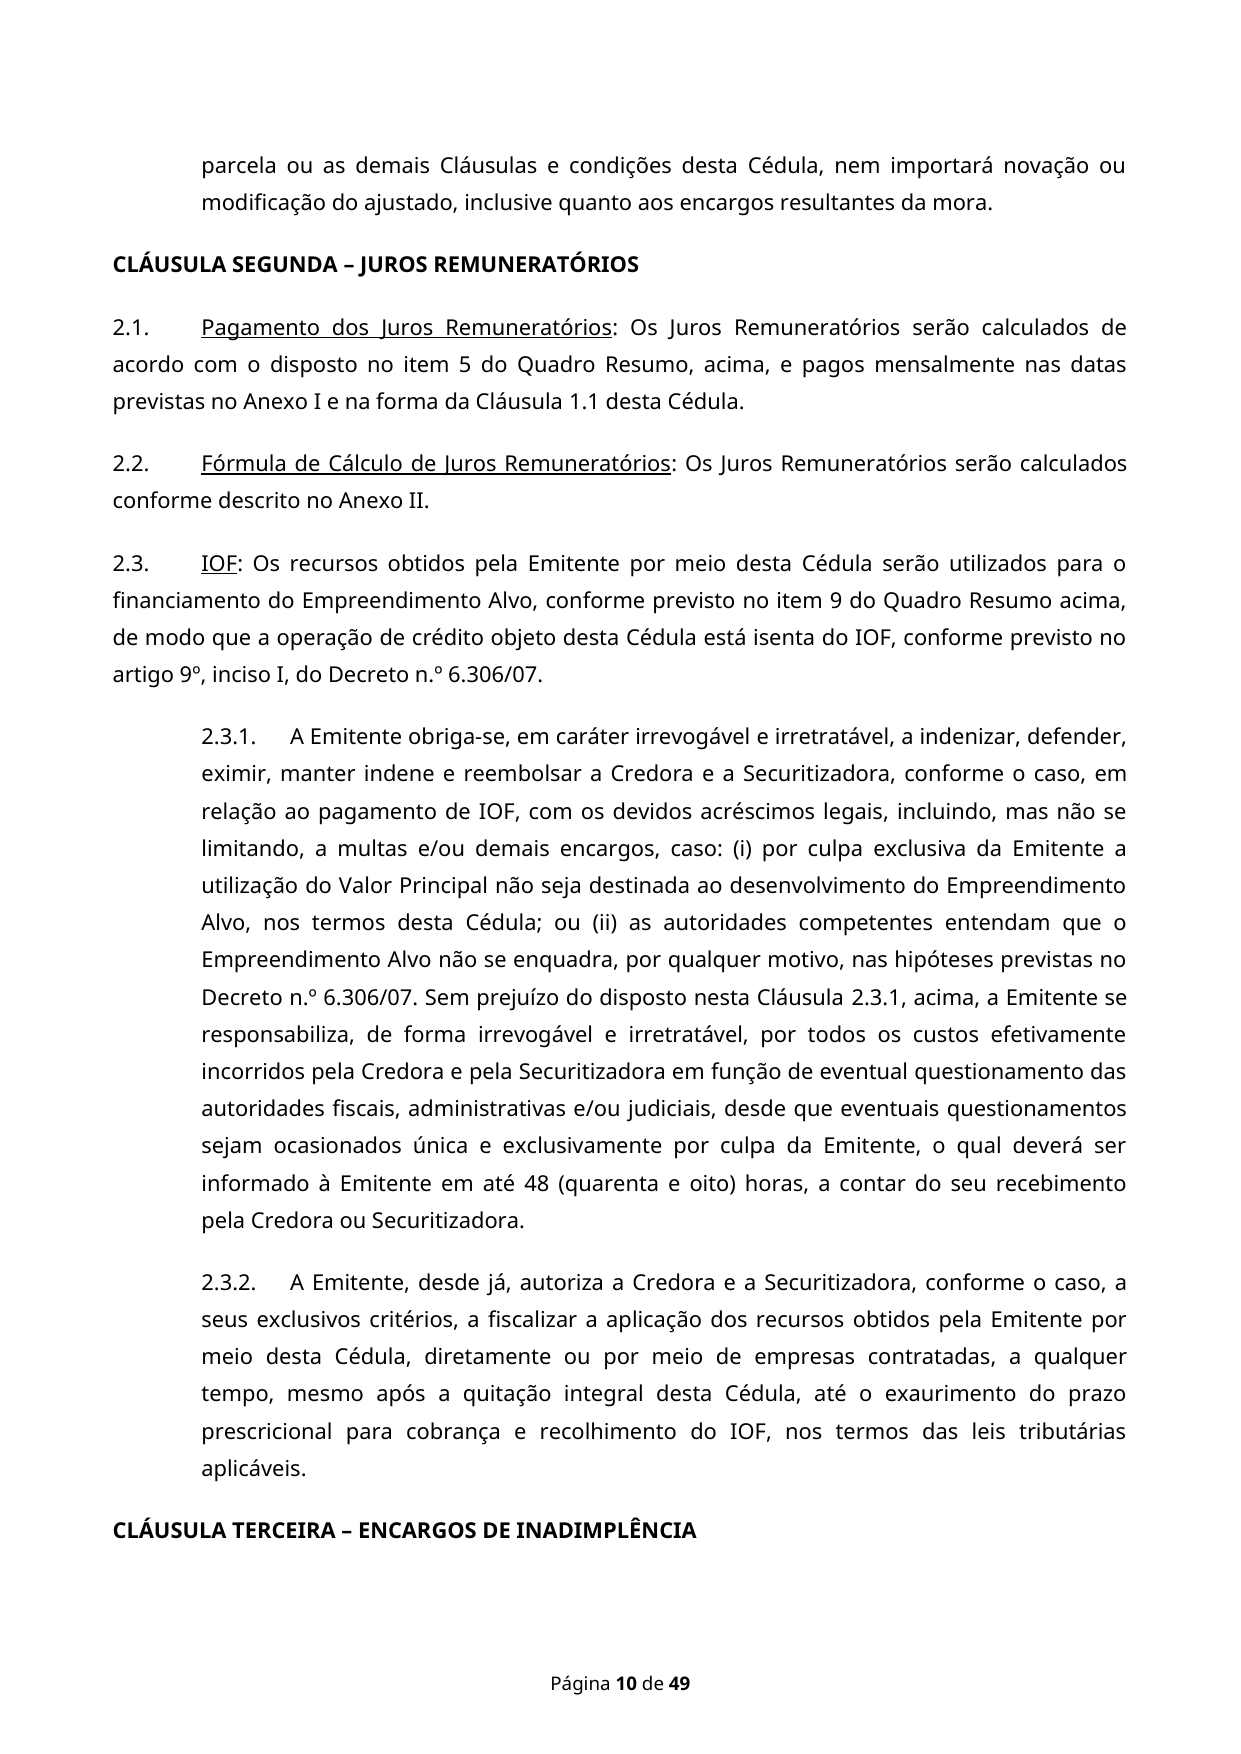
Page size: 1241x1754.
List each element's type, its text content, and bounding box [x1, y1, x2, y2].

list CLÁUSULA TERCEIRA – ENCARGOS DE INADIMPLÊNCIA [83, 1515, 1128, 1545]
list A Emitente obriga-se, em caráter irrevogável e irretratável, a indenizar, defender, eximir, manter indene e reembolsar a Credora e a Securitizadora, conforme o caso, em relação ao pagamento de IOF, com os devidos acréscimos legais, incluindo, mas não se limitando, a multas e/ou demais encargos, caso: (i) por culpa exclusiva da Emitente a utilização do Valor Principal não seja destinada ao desenvolvimento do Empreendimento Alvo, nos termos desta Cédula; ou (ii) as autoridades competentes entendam que o Empreendimento Alvo não se enquadra, por qualquer motivo, nas hipóteses previstas no Decreto n.º 6.306/07. Sem prejuízo do disposto nesta Cláusula 2.3.1, acima, a Emitente se responsabiliza, de forma irrevogável e irretratável, por todos os custos efetivamente incorridos pela Credora e pela Securitizadora em função de eventual questionamento das autoridades fiscais, administrativas e/ou judiciais, desde que eventuais questionamentos sejam ocasionados única e exclusivamente por culpa da Emitente, o qual deverá ser informado à Emitente em até 48 (quarenta e oito) horas, a contar do seu recebimento pela Credora ou Securitizadora. [201, 721, 1128, 1234]
list IOF: Os recursos obtidos pela Emitente por meio desta Cédula serão utilizados para o financiamento do Empreendimento Alvo, conforme previsto no item 9 do Quadro Resumo acima, de modo que a operação de crédito objeto desta Cédula está isenta do IOF, conforme previsto no artigo 9º, inciso I, do Decreto n.º 6.306/07. [112, 547, 1128, 689]
list Fórmula de Cálculo de Juros Remuneratórios: Os Juros Remuneratórios serão calculados conforme descrito no Anexo II. [112, 448, 1128, 515]
list A Emitente, desde já, autoriza a Credora e a Securitizadora, conforme o caso, a seus exclusivos critérios, a fiscalizar a aplicação dos recursos obtidos pela Emitente por meio desta Cédula, diretamente ou por meio de empresas contratadas, a qualquer tempo, mesmo após a quitação integral desta Cédula, até o exaurimento do prazo prescricional para cobrança e recolhimento do IOF, nos termos das leis tributárias aplicáveis. [201, 1267, 1128, 1483]
list Pagamento dos Juros Remuneratórios: Os Juros Remuneratórios serão calculados de acordo com o disposto no item 5 do Quadro Resumo, acima, e pagos mensalmente nas datas previstas no Anexo I e na forma da Cláusula 1.1 desta Cédula. [112, 312, 1128, 416]
list CLÁUSULA SEGUNDA – JUROS REMUNERATÓRIOS [83, 249, 1128, 279]
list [201, 150, 1128, 217]
